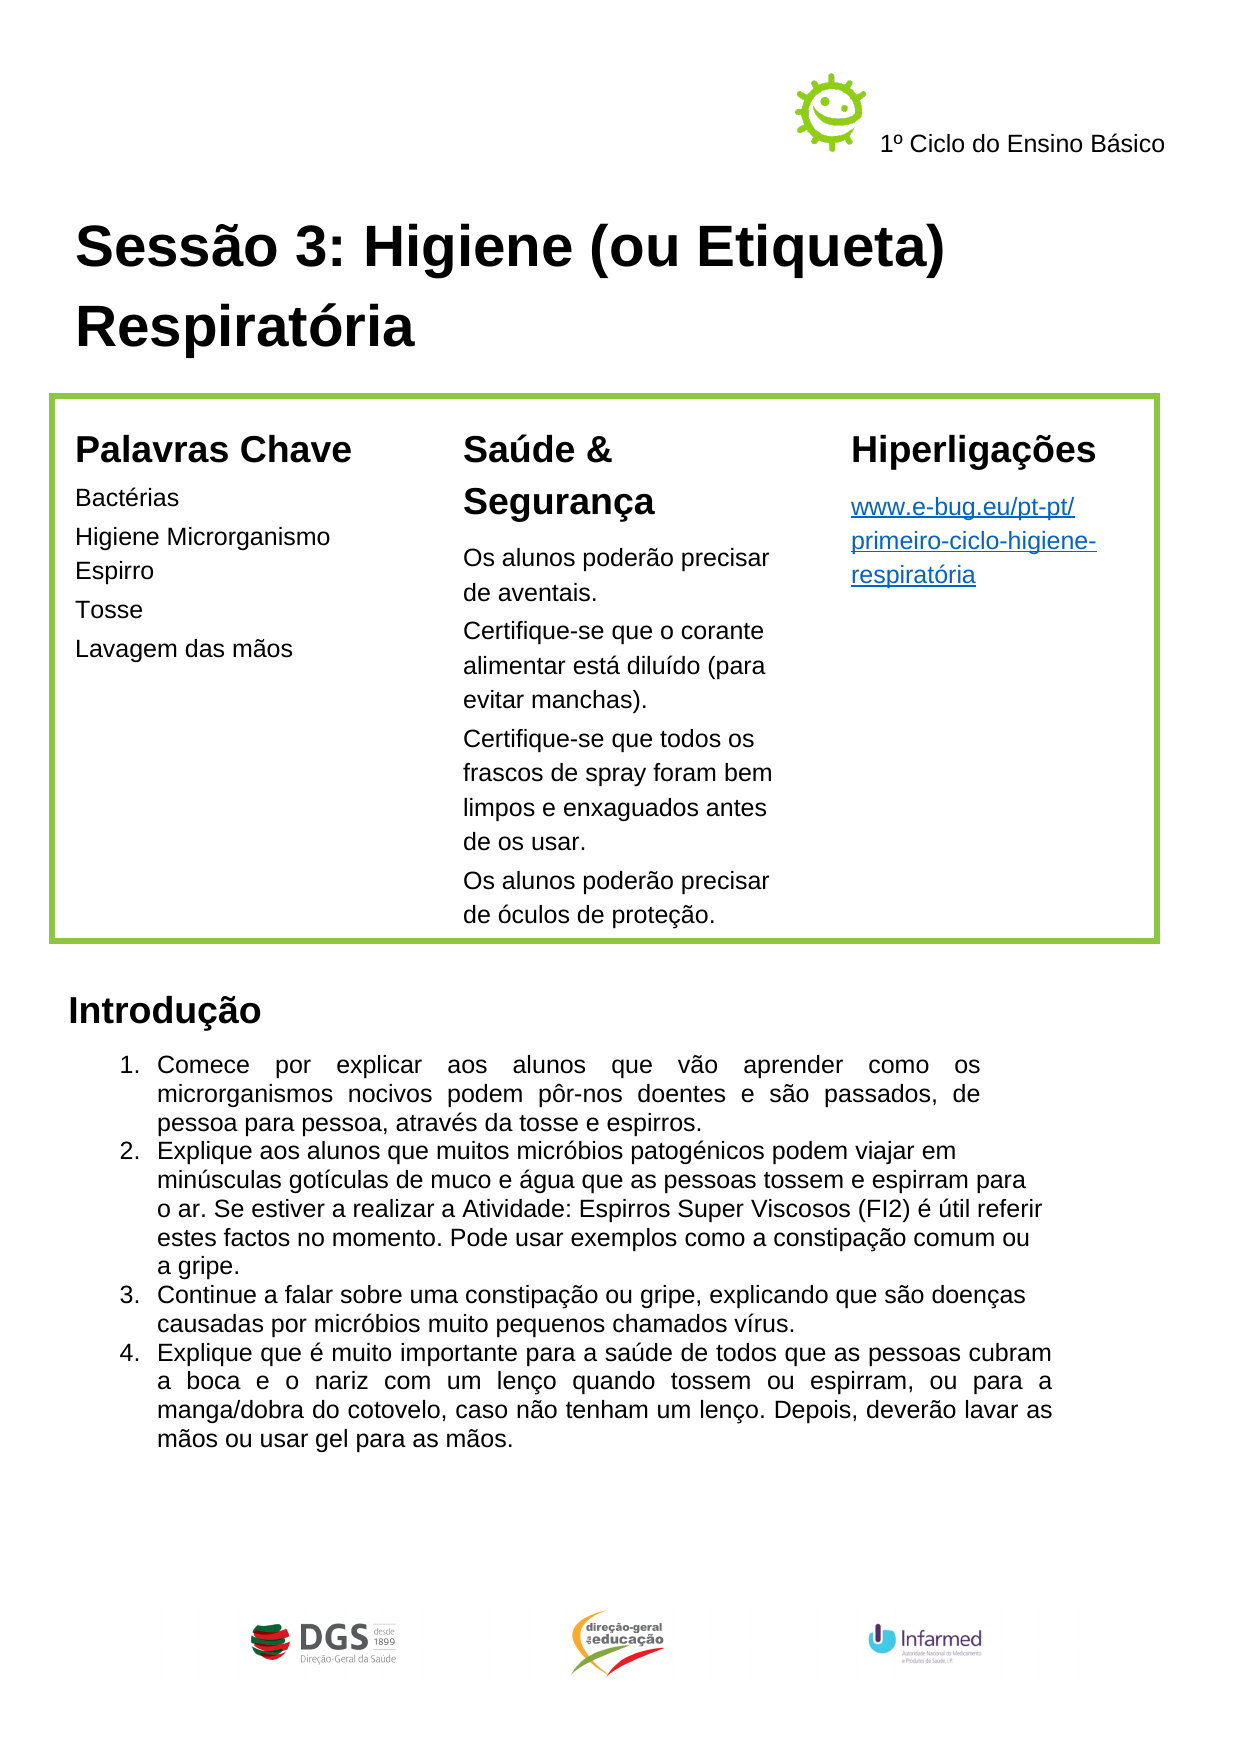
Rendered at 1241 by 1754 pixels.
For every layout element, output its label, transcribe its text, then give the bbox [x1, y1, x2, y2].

subtitle Sessão 3: Higiene (ou Etiqueta) Respiratória [75, 211, 1165, 359]
subtitle Os alunos poderão precisar de aventais. [463, 543, 777, 606]
subtitle Certifique-se que todos os frascos de spray foram bem limpos e enxaguados antes de os usar. [463, 724, 777, 856]
subtitle Palavras Chave [75, 427, 389, 470]
subtitle Higiene Microrganismo Espirro [75, 522, 389, 585]
subtitle Certifique-se que o corante alimentar está diluído (para evitar manchas). [463, 616, 777, 714]
subtitle Tosse [75, 595, 389, 624]
picture [96, 1608, 1145, 1681]
subtitle Bactérias [75, 483, 389, 512]
text www.e-bug.eu/pt-pt/primeiro-ciclo-higiene-respiratória [851, 491, 1154, 589]
subtitle Lavagem das mãosSaúde & Segurança [75, 633, 389, 662]
subtitle Os alunos poderão precisar de óculos de proteção.Hiperligações [463, 866, 777, 929]
picture [795, 73, 866, 152]
